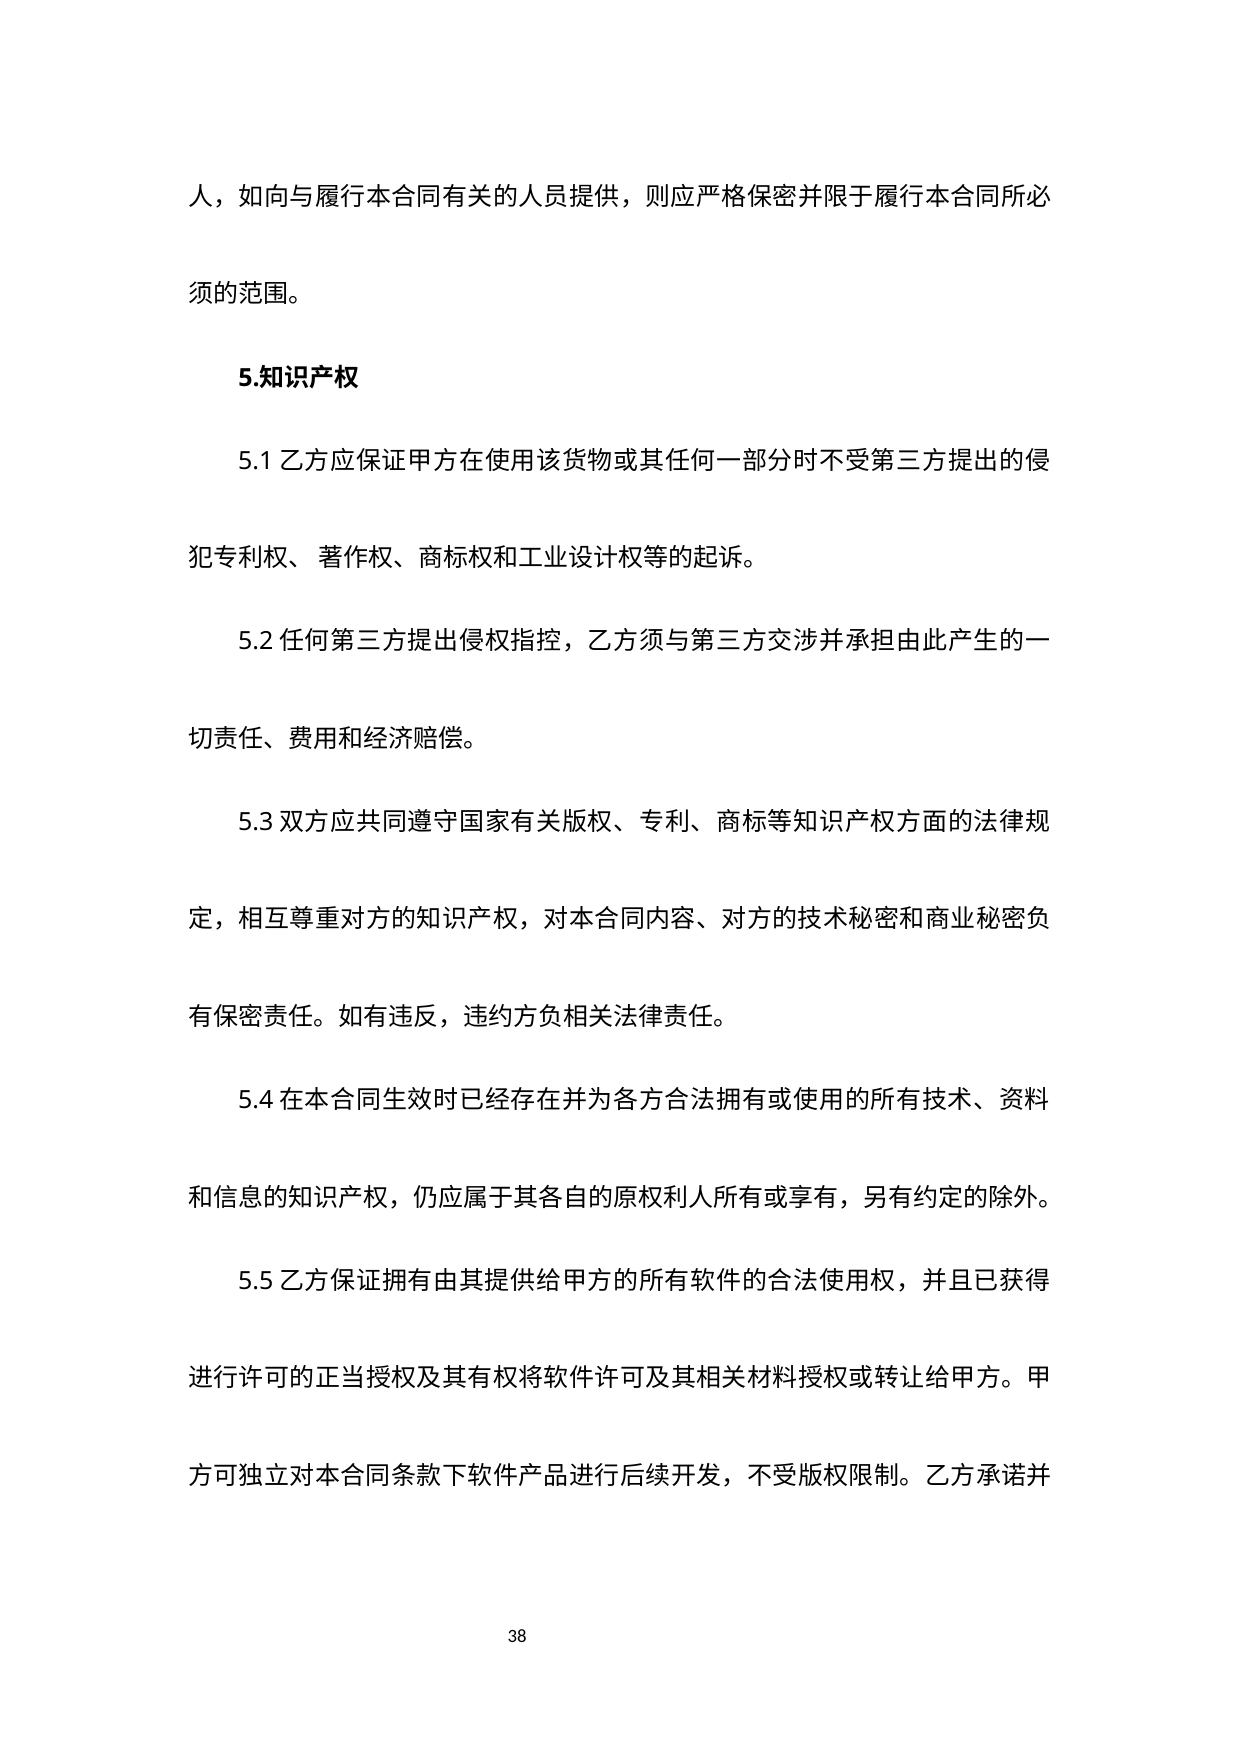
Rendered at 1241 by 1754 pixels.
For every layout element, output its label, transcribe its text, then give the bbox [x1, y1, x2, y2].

text 5.3双方应共同遵守国家有关版权、专利、商标等知识产权方面的法律规定，相互尊重对方的知识产权，对本合同内容、对方的技术秘密和商业秘密负有保密责任。如有违反，违约方负相关法律责任。 [188, 787, 1052, 1047]
text 5.1乙方应保证甲方在使用该货物或其任何一部分时不受第三方提出的侵犯专利权、 著作权、商标权和工业设计权等的起诉。 [188, 426, 1052, 588]
text 5.2任何第三方提出侵权指控，乙方须与第三方交涉并承担由此产生的一切责任、费用和经济赔偿。 [188, 606, 1052, 769]
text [188, 1246, 1052, 1506]
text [188, 162, 1052, 324]
text 5.4在本合同生效时已经存在并为各方合法拥有或使用的所有技术、资料和信息的知识产权，仍应属于其各自的原权利人所有或享有，另有约定的除外。 [188, 1065, 1052, 1228]
text 5.知识产权 [188, 343, 1052, 408]
